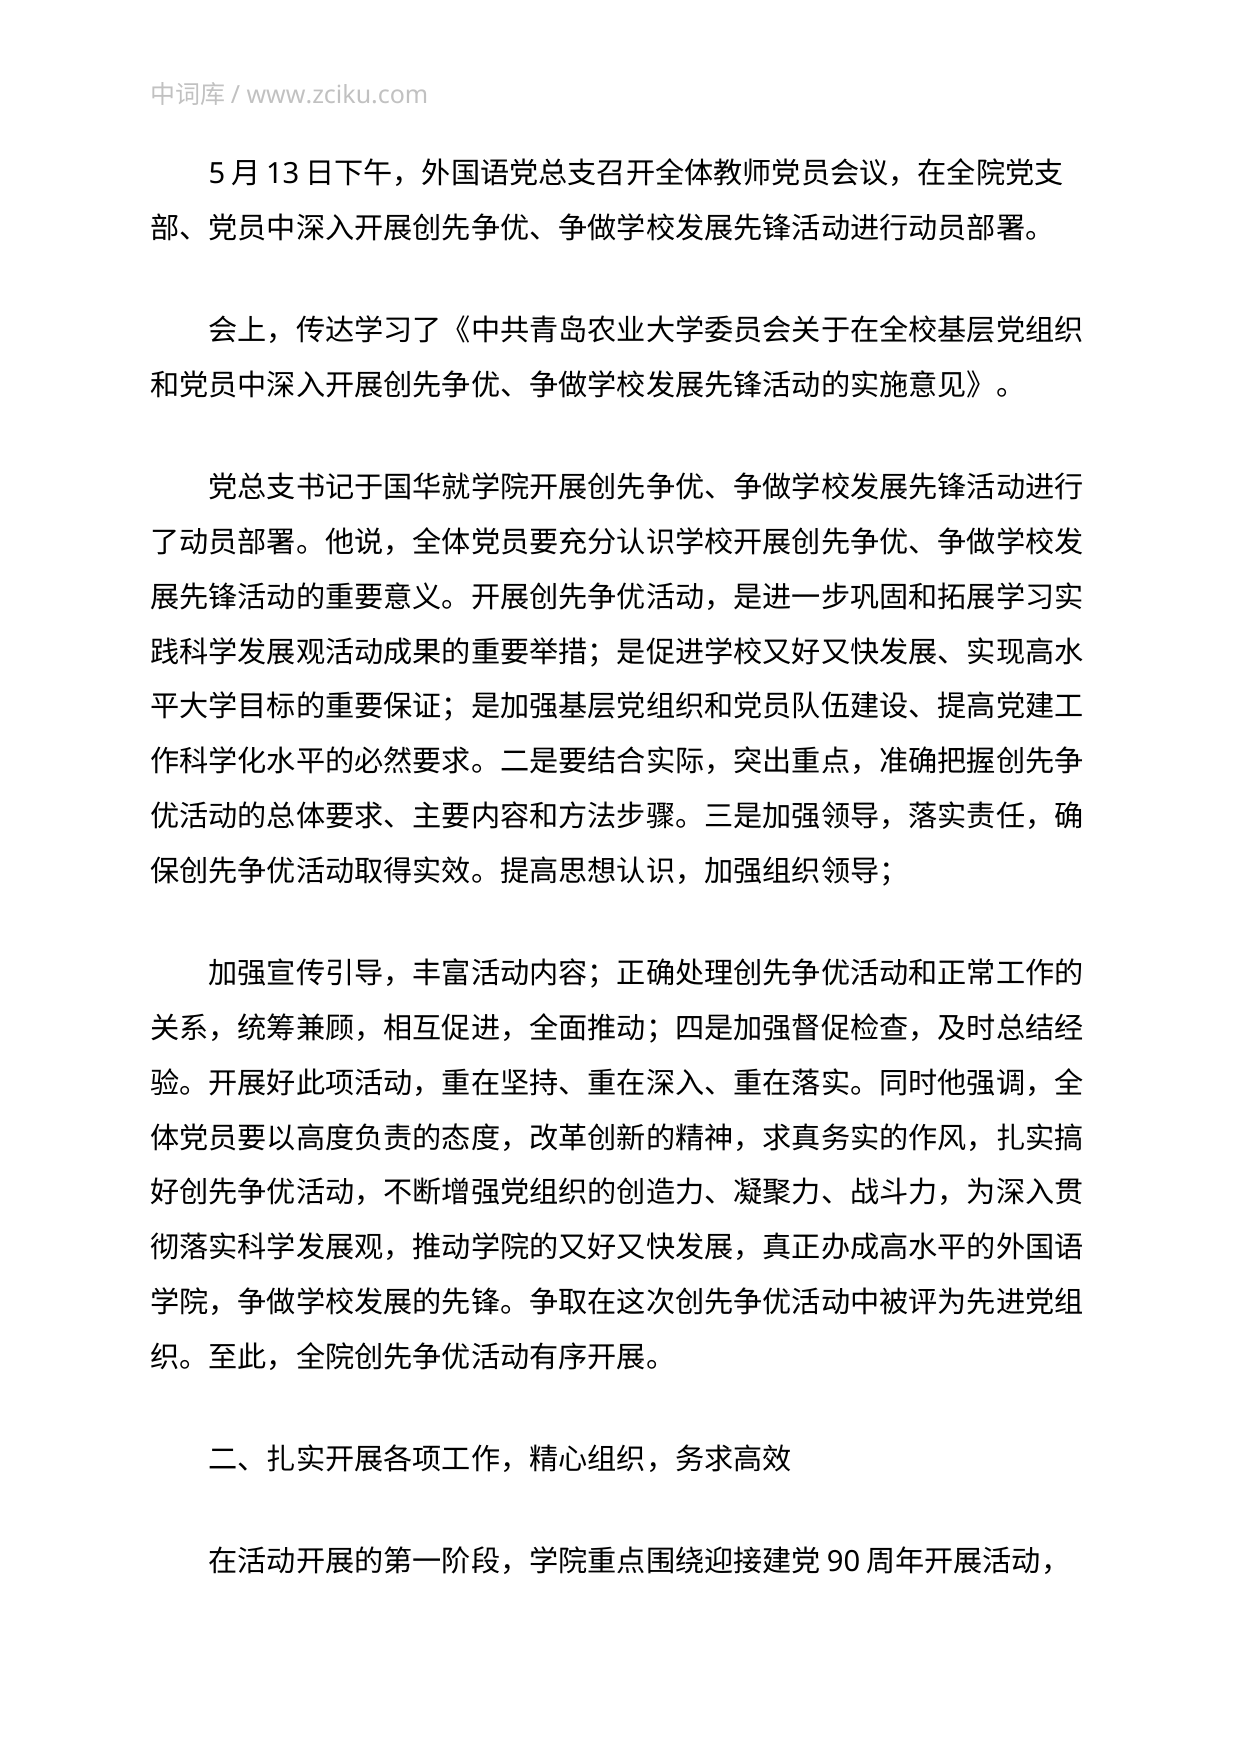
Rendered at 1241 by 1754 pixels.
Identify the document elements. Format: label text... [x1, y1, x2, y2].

text 党总支书记于国华就学院开展创先争优、争做学校发展先锋活动进行了动员部署。他说，全体党员要充分认识学校开展创先争优、争做学校发展先锋活动的重要意义。开展创先争优活动，是进一步巩固和拓展学习实践科学发展观活动成果的重要举措；是促进学校又好又快发展、实现高水平大学目标的重要保证；是加强基层党组织和党员队伍建设、提高党建工作科学化水平的必然要求。二是要结合实际，突出重点，准确把握创先争优活动的总体要求、主要内容和方法步骤。三是加强领导，落实责任，确保创先争优活动取得实效。提高思想认识，加强组织领导； [150, 463, 1090, 890]
text 5月13日下午，外国语党总支召开全体教师党员会议，在全院党支部、党员中深入开展创先争优、争做学校发展先锋活动进行动员部署。 [150, 150, 1090, 247]
text 会上，传达学习了《中共青岛农业大学委员会关于在全校基层党组织和党员中深入开展创先争优、争做学校发展先锋活动的实施意见》。 [150, 307, 1090, 404]
text 二、扎实开展各项工作，精心组织，务求高效 [150, 1436, 1090, 1478]
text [150, 1537, 1090, 1580]
text 加强宣传引导，丰富活动内容；正确处理创先争优活动和正常工作的关系，统筹兼顾，相互促进，全面推动；四是加强督促检查，及时总结经验。开展好此项活动，重在坚持、重在深入、重在落实。同时他强调，全体党员要以高度负责的态度，改革创新的精神，求真务实的作风，扎实搞好创先争优活动，不断增强党组织的创造力、凝聚力、战斗力，为深入贯彻落实科学发展观，推动学院的又好又快发展，真正办成高水平的外国语学院，争做学校发展的先锋。争取在这次创先争优活动中被评为先进党组织。至此，全院创先争优活动有序开展。 [150, 949, 1090, 1376]
